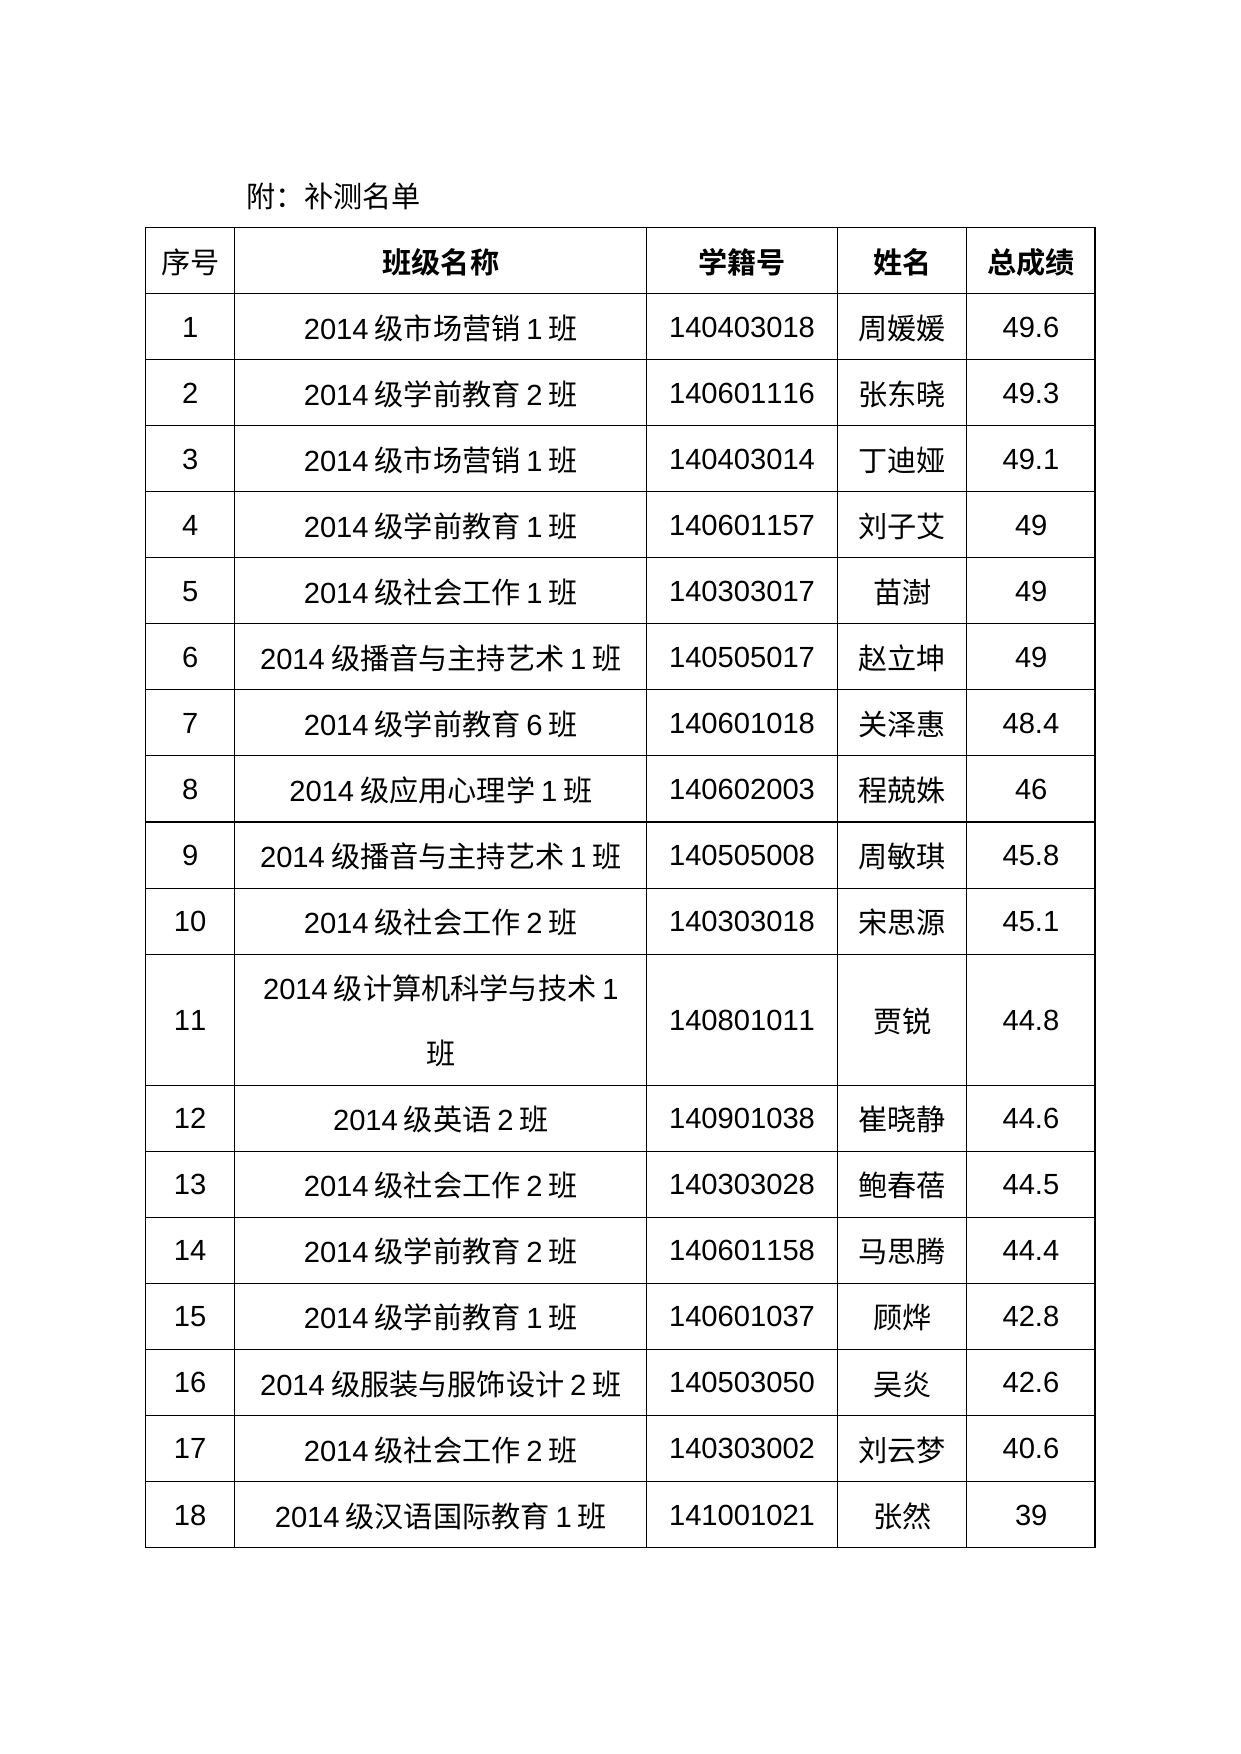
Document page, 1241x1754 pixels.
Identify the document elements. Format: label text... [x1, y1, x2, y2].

table_cell 2014级社会工作2班 [235, 1152, 646, 1217]
table_cell 15 [146, 1284, 234, 1349]
table_cell 2014级社会工作1班 [235, 558, 646, 623]
table_cell 崔晓静 [838, 1086, 966, 1151]
table_cell 44.6 [967, 1086, 1094, 1151]
table_cell 关泽惠 [838, 690, 966, 755]
table_cell 张东晓 [838, 360, 966, 425]
table_cell 140601157 [647, 492, 837, 557]
table_header 姓名 [838, 228, 966, 293]
table_cell 140303002 [647, 1416, 837, 1481]
table_cell 2014级播音与主持艺术1班 [235, 823, 646, 887]
table_cell 2014级英语2班 [235, 1086, 646, 1151]
table_cell 49 [967, 624, 1094, 689]
table_cell 49.6 [967, 294, 1094, 359]
table_cell 马思腾 [838, 1218, 966, 1283]
table_cell 42.6 [967, 1350, 1094, 1415]
table_cell 程兢姝 [838, 756, 966, 821]
table_cell 苗澍 [838, 558, 966, 623]
table_cell 140901038 [647, 1086, 837, 1151]
table_cell 丁迪娅 [838, 426, 966, 491]
table_cell 45.1 [967, 889, 1094, 953]
table_cell 49.3 [967, 360, 1094, 425]
table_cell 10 [146, 889, 234, 953]
table_header 学籍号 [647, 228, 837, 293]
table_cell 49 [967, 558, 1094, 623]
table_header 总成绩 [967, 228, 1094, 293]
table_cell 140601158 [647, 1218, 837, 1283]
table_cell 44.5 [967, 1152, 1094, 1217]
table_cell 140601037 [647, 1284, 837, 1349]
table_cell 2014级学前教育1班 [235, 1284, 646, 1349]
table_cell 2014级计算机科学与技术1班 [235, 955, 646, 1084]
table_cell 9 [146, 823, 234, 887]
table_cell 140303018 [647, 889, 837, 953]
table_cell 2 [146, 360, 234, 425]
table_cell 宋思源 [838, 889, 966, 953]
table_cell 39 [967, 1482, 1094, 1547]
table_cell 2014级播音与主持艺术1班 [235, 624, 646, 689]
table_cell 2014级市场营销1班 [235, 426, 646, 491]
table_cell 2014级学前教育2班 [235, 1218, 646, 1283]
text 附：补测名单 [187, 162, 1053, 227]
table_cell 140505017 [647, 624, 837, 689]
table_cell 顾烨 [838, 1284, 966, 1349]
table_cell 13 [146, 1152, 234, 1217]
table_cell 140303028 [647, 1152, 837, 1217]
table_cell 2014级社会工作2班 [235, 889, 646, 953]
table_cell 8 [146, 756, 234, 821]
table_cell 2014级社会工作2班 [235, 1416, 646, 1481]
table_cell 49 [967, 492, 1094, 557]
table_cell 2014级学前教育1班 [235, 492, 646, 557]
table_cell 140602003 [647, 756, 837, 821]
table_cell 赵立坤 [838, 624, 966, 689]
table_cell 14 [146, 1218, 234, 1283]
table_cell 11 [146, 955, 234, 1084]
table_cell 周敏琪 [838, 823, 966, 887]
table_cell 4 [146, 492, 234, 557]
table_cell 2014级服装与服饰设计2班 [235, 1350, 646, 1415]
table_cell 吴炎 [838, 1350, 966, 1415]
table_cell 16 [146, 1350, 234, 1415]
table_cell 45.8 [967, 823, 1094, 887]
table_cell 42.8 [967, 1284, 1094, 1349]
table_cell 刘子艾 [838, 492, 966, 557]
table_cell 140505008 [647, 823, 837, 887]
table_header 班级名称 [235, 228, 646, 293]
table_cell 刘云梦 [838, 1416, 966, 1481]
table_cell 141001021 [647, 1482, 837, 1547]
table_cell 2014级应用心理学1班 [235, 756, 646, 821]
table_cell 140801011 [647, 955, 837, 1084]
table_cell 12 [146, 1086, 234, 1151]
table_cell 周媛媛 [838, 294, 966, 359]
table_cell 2014级汉语国际教育1班 [235, 1482, 646, 1547]
table_cell 140503050 [647, 1350, 837, 1415]
table_cell 7 [146, 690, 234, 755]
table_cell 48.4 [967, 690, 1094, 755]
table_cell 贾锐 [838, 955, 966, 1084]
table_cell 17 [146, 1416, 234, 1481]
table_cell 46 [967, 756, 1094, 821]
table_cell 140403014 [647, 426, 837, 491]
table_cell 2014级学前教育2班 [235, 360, 646, 425]
table_cell 1 [146, 294, 234, 359]
table_cell 张然 [838, 1482, 966, 1547]
table_cell 140601116 [647, 360, 837, 425]
table_cell 鲍春蓓 [838, 1152, 966, 1217]
table_cell 5 [146, 558, 234, 623]
table_cell 3 [146, 426, 234, 491]
table_cell 140403018 [647, 294, 837, 359]
table_cell 18 [146, 1482, 234, 1547]
table_cell 2014级学前教育6班 [235, 690, 646, 755]
table_cell 44.4 [967, 1218, 1094, 1283]
table_cell 6 [146, 624, 234, 689]
table_cell 140303017 [647, 558, 837, 623]
table_cell 140601018 [647, 690, 837, 755]
table_cell 49.1 [967, 426, 1094, 491]
table_cell 2014级市场营销1班 [235, 294, 646, 359]
table_cell 40.6 [967, 1416, 1094, 1481]
table_cell 44.8 [967, 955, 1094, 1084]
table_header 序号 [146, 228, 234, 293]
